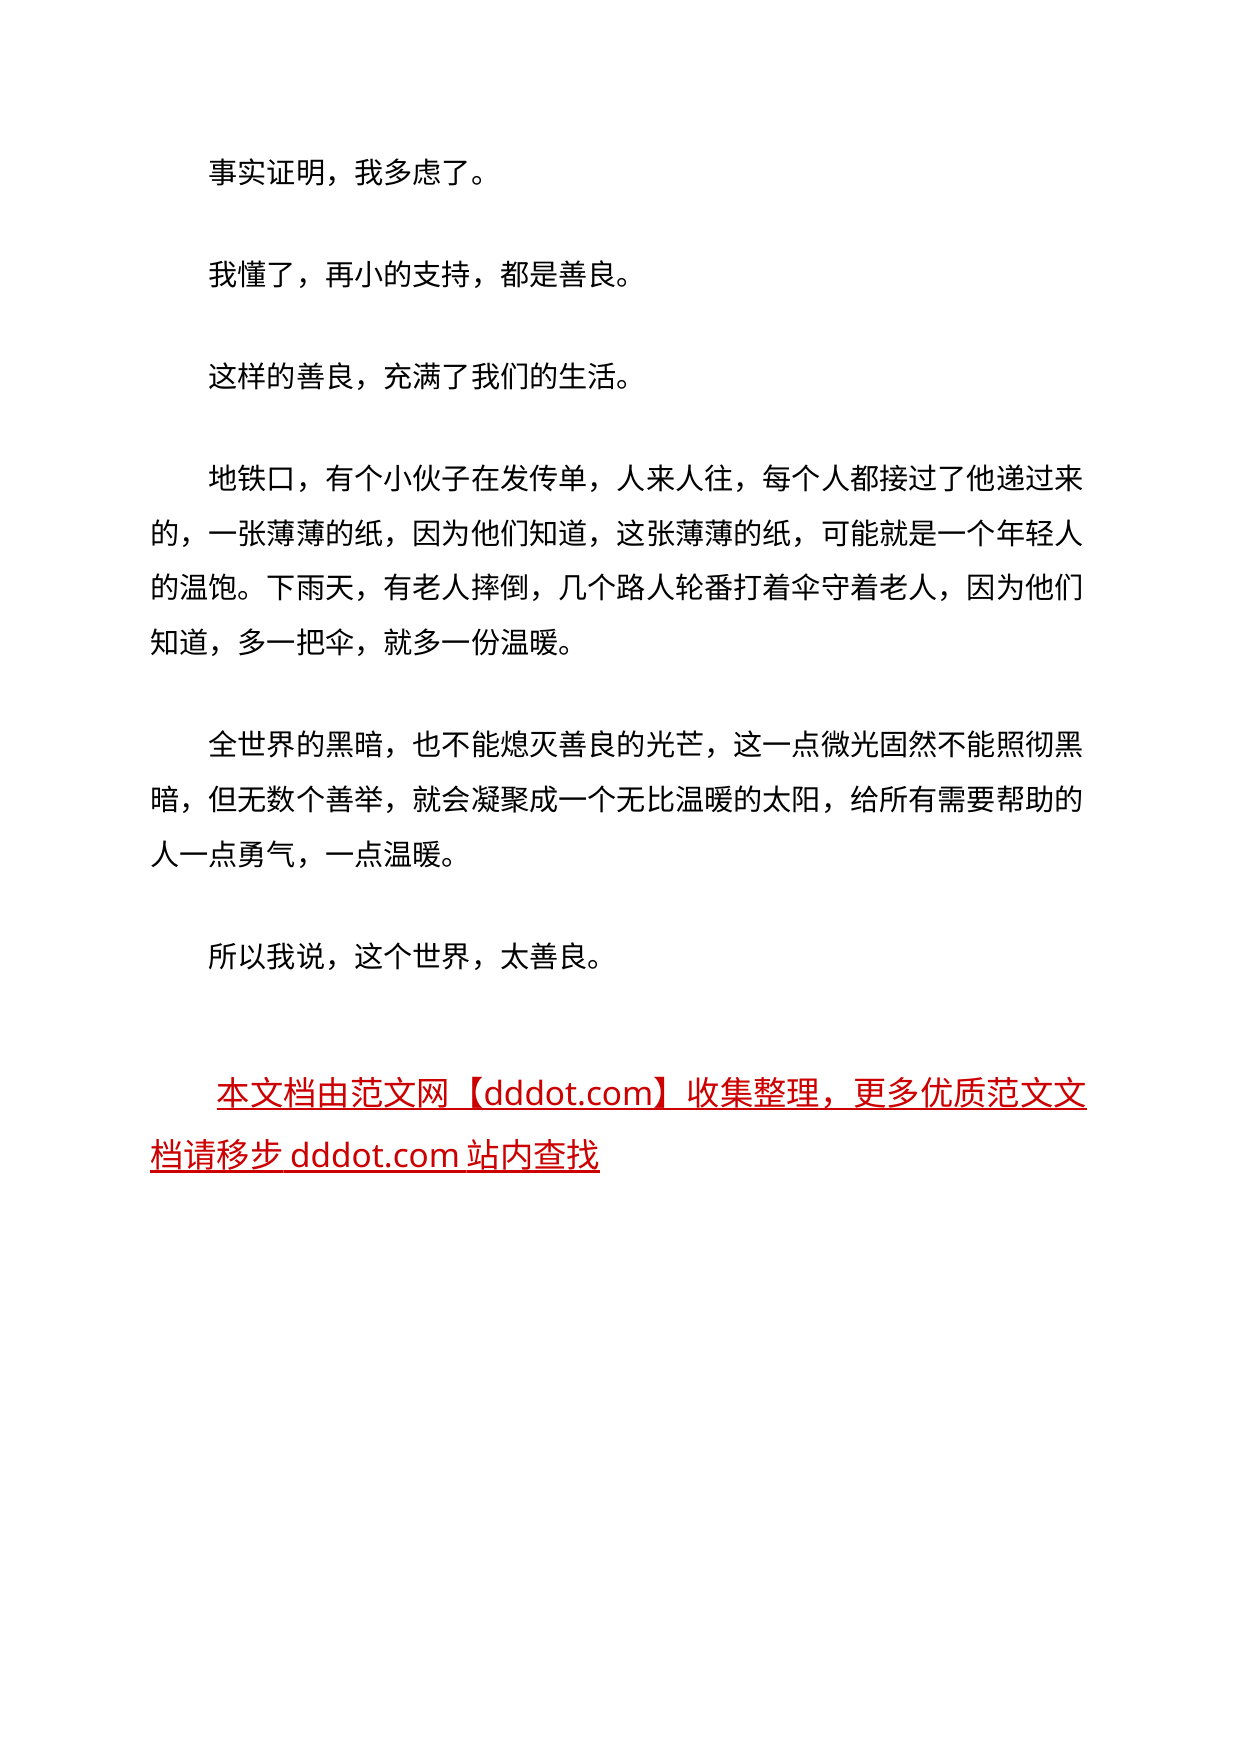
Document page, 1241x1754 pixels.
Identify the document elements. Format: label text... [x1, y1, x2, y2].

text 我懂了，再小的支持，都是善良。 [150, 252, 1090, 294]
text 地铁口，有个小伙子在发传单，人来人往，每个人都接过了他递过来的，一张薄薄的纸，因为他们知道，这张薄薄的纸，可能就是一个年轻人的温饱。下雨天，有老人摔倒，几个路人轮番打着伞守着老人，因为他们知道，多一把伞，就多一份温暖。 [150, 455, 1090, 662]
text 所以我说，这个世界，太善良。 [150, 933, 1090, 976]
text 本文档由范文网【dddot.com】收集整理，更多优质范文文档请移步dddot.com站内查找 [150, 1066, 1090, 1178]
text 全世界的黑暗，也不能熄灭善良的光芒，这一点微光固然不能照彻黑暗，但无数个善举，就会凝聚成一个无比温暖的太阳，给所有需要帮助的人一点勇气，一点温暖。 [150, 722, 1090, 874]
text 事实证明，我多虑了。 [150, 150, 1090, 192]
text 这样的善良，充满了我们的生活。 [150, 353, 1090, 396]
